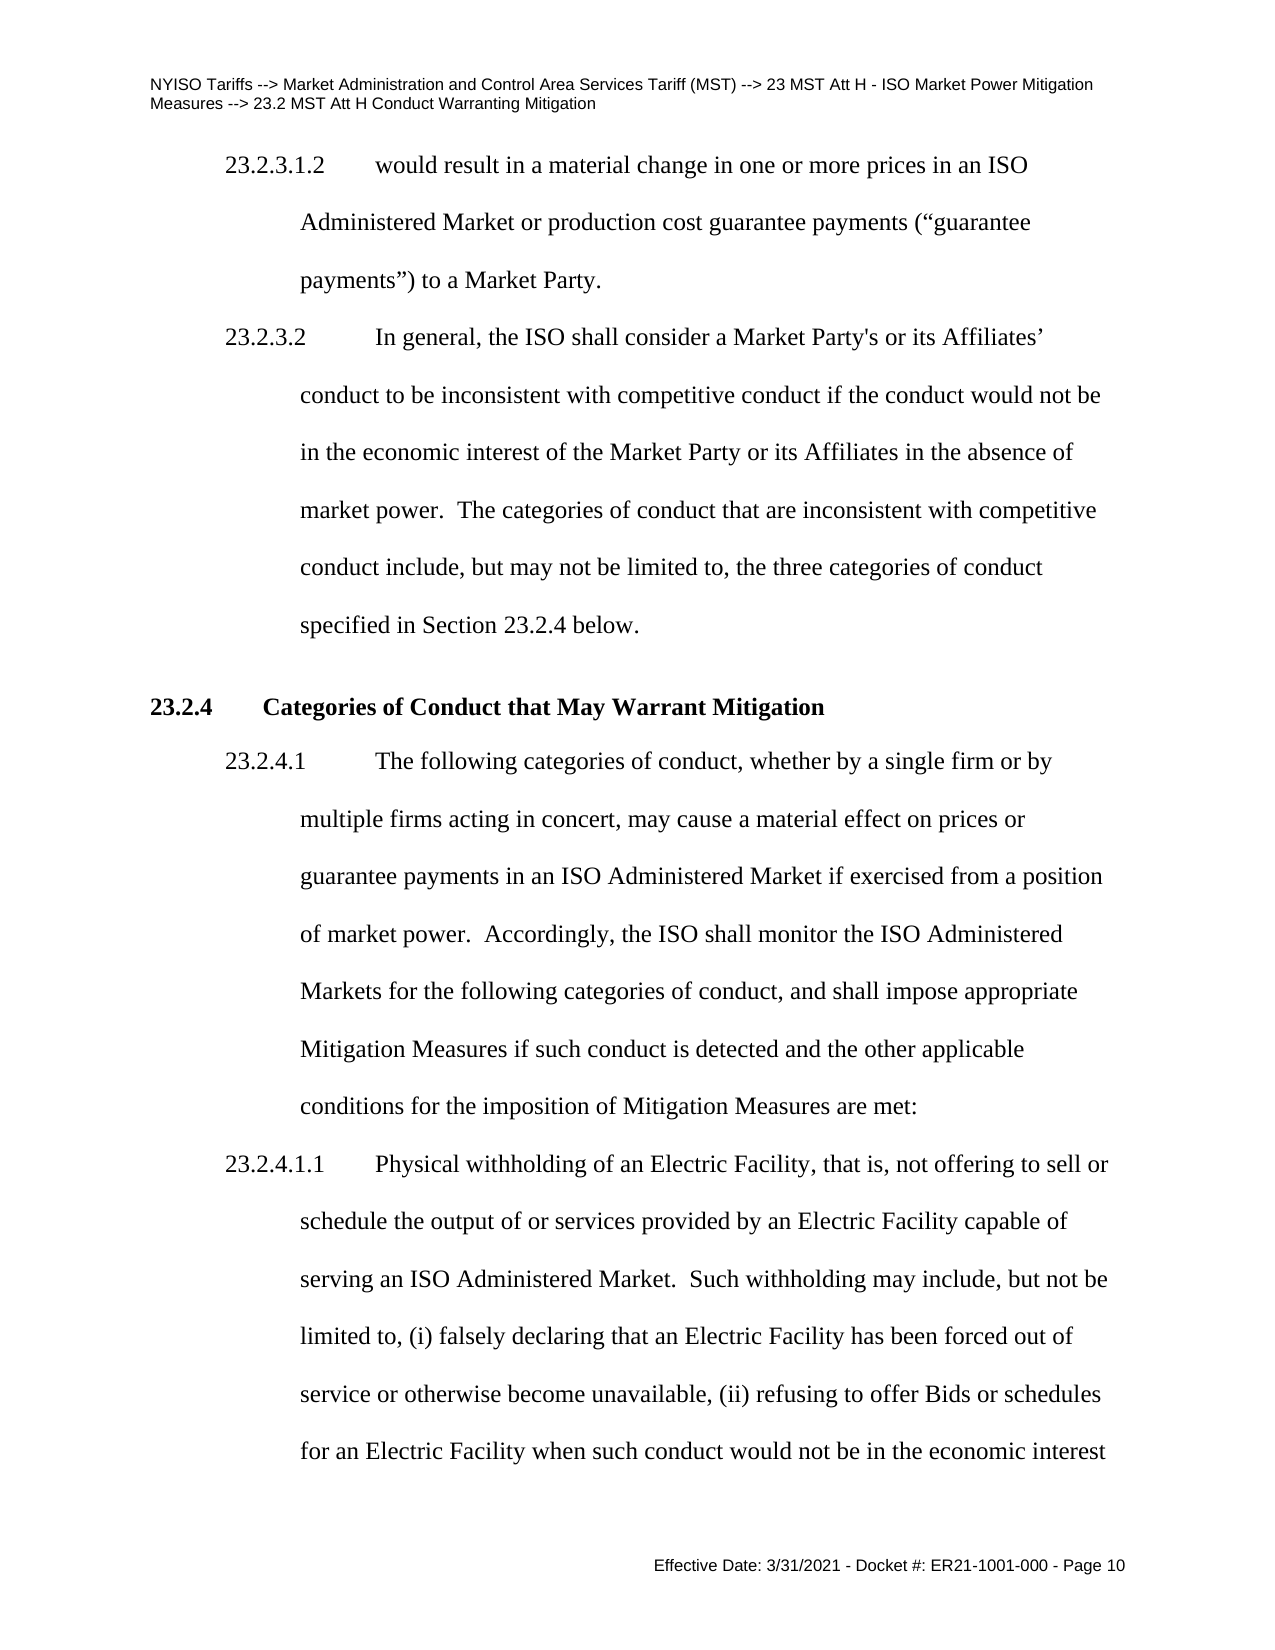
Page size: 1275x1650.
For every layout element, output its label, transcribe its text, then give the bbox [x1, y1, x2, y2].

subtitle 23.2.4 Categories of Conduct that May Warrant Mitigation [150, 692, 1059, 721]
text 23.2.4.1 The following categories of conduct, whether by a single firm or by multiple firms acting in concert, may cause a material effect on prices or guarantee payments in an ISO Administered Market if exercised from a position of market power. Accordingly, the ISO shall monitor the ISO Administered Markets for the following categories of conduct, and shall impose appropriate Mitigation Measures if such conduct is detected and the other applicable conditions for the imposition of Mitigation Measures are met: [225, 746, 1125, 1120]
text 23.2.3.1.2 would result in a material change in one or more prices in an ISO Administered Market or production cost guarantee payments (“guarantee payments”) to a Market Party. [225, 150, 1125, 294]
text 23.2.3.2 In general, the ISO shall consider a Market Party's or its Affiliates’ conduct to be inconsistent with competitive conduct if the conduct would not be in the economic interest of the Market Party or its Affiliates in the absence of market power. The categories of conduct that are inconsistent with competitive conduct include, but may not be limited to, the three categories of conduct specified in Section 23.2.4 below. [225, 322, 1125, 639]
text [225, 1149, 1125, 1465]
